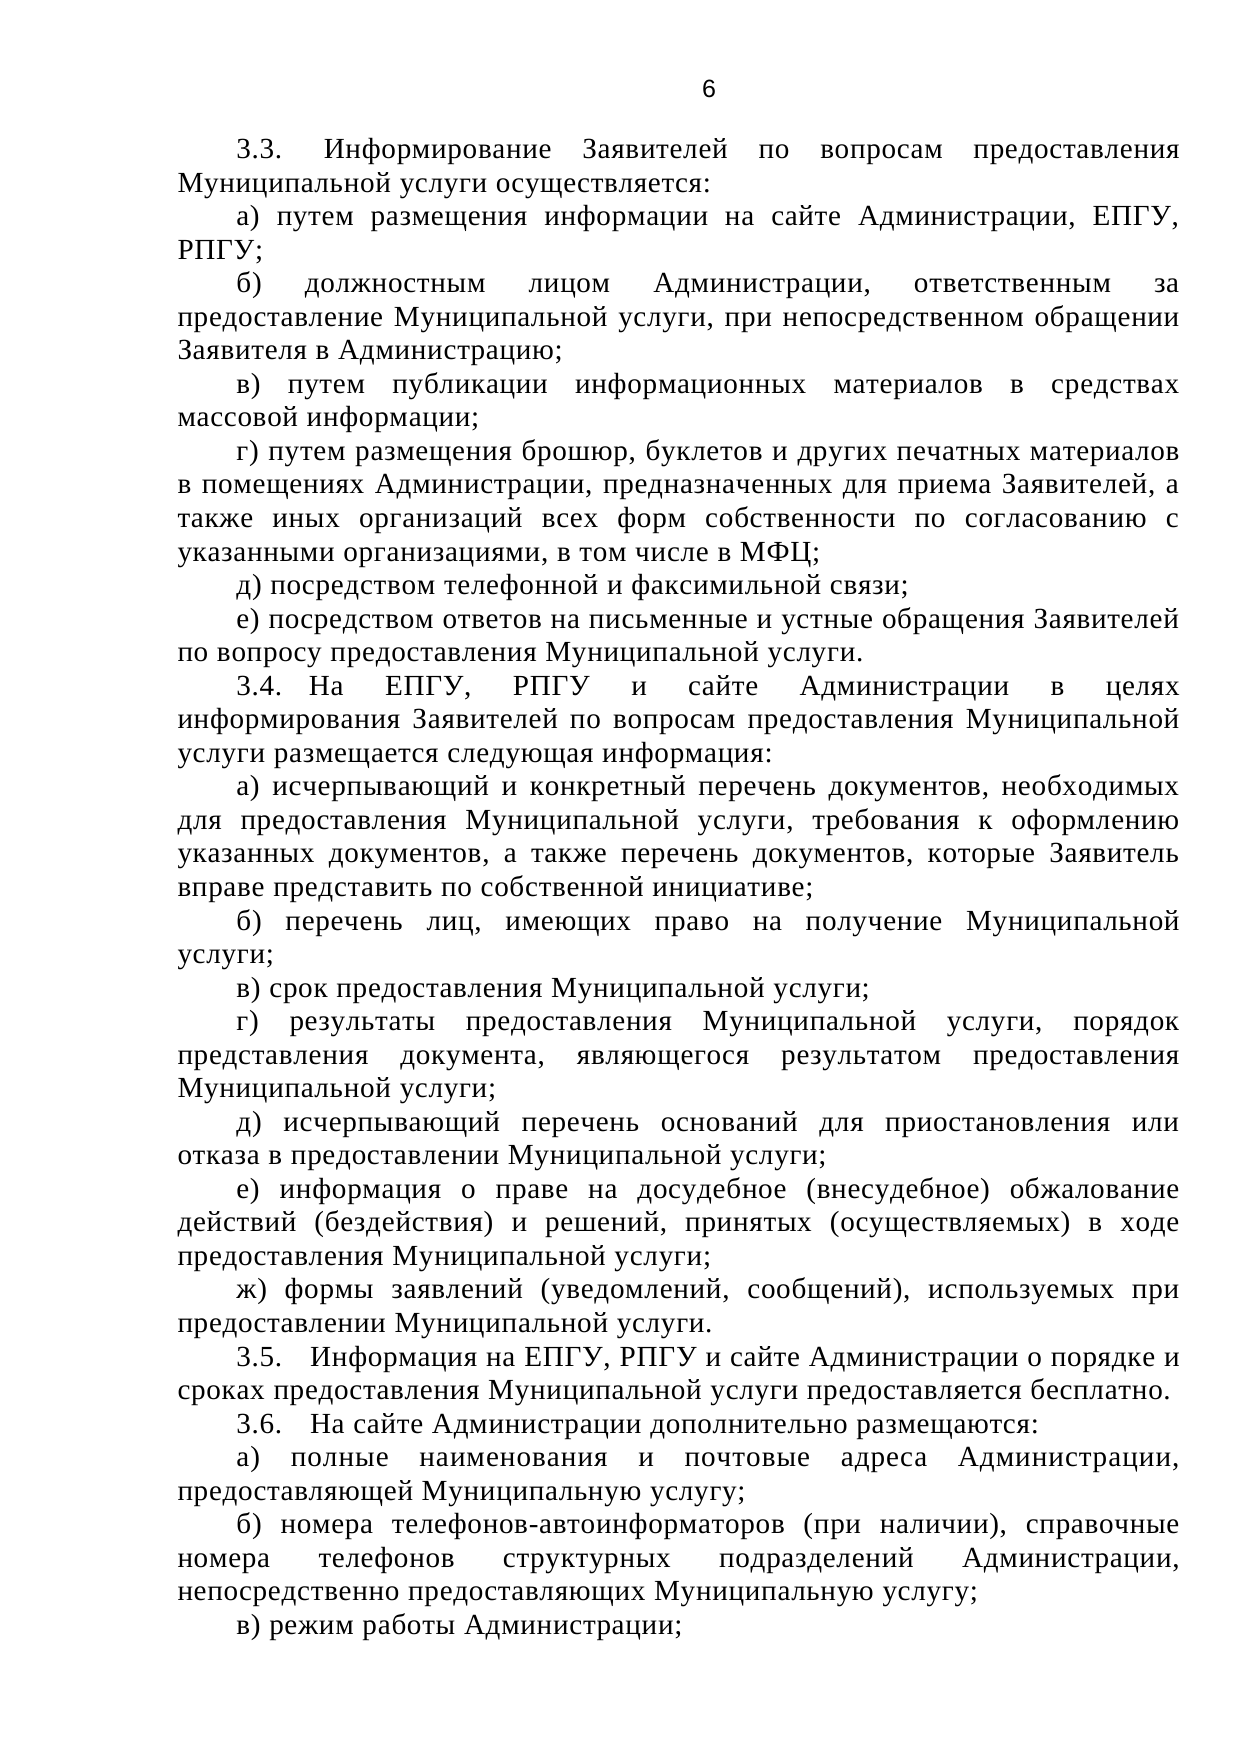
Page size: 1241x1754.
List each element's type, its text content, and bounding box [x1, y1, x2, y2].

list Информация на ЕПГУ, РПГУ и сайте Администрации о порядке и сроках предоставления Муниципальной услуги предоставляется бесплатно. [177, 1339, 1181, 1406]
text в) режим работы Администрации; [177, 1607, 1181, 1641]
list На ЕПГУ, РПГУ и сайте Администрации в целях информирования Заявителей по вопросам предоставления Муниципальной услуги размещается следующая информация: [177, 668, 1181, 768]
text д) посредством телефонной и факсимильной связи; [177, 567, 1181, 601]
list Информирование Заявителей по вопросам предоставления Муниципальной услуги осуществляется: [177, 131, 1181, 198]
text б) должностным лицом Администрации, ответственным за предоставление Муниципальной услуги, при непосредственном обращении Заявителя в Администрацию; [177, 265, 1181, 366]
list На сайте Администрации дополнительно размещаются: [177, 1406, 1181, 1439]
text е) информация о праве на досудебное (внесудебное) обжалование действий (бездействия) и решений, принятых (осуществляемых) в ходе предоставления Муниципальной услуги; [177, 1171, 1181, 1272]
text ж) формы заявлений (уведомлений, сообщений), используемых при предоставлении Муниципальной услуги. [177, 1272, 1181, 1339]
text б) номера телефонов-автоинформаторов (при наличии), справочные номера телефонов структурных подразделений Администрации, непосредственно предоставляющих Муниципальную услугу; [177, 1506, 1181, 1607]
text г) результаты предоставления Муниципальной услуги, порядок представления документа, являющегося результатом предоставления Муниципальной услуги; [177, 1003, 1181, 1104]
text а) полные наименования и почтовые адреса Администрации, предоставляющей Муниципальную услугу; [177, 1439, 1181, 1506]
text е) посредством ответов на письменные и устные обращения Заявителей по вопросу предоставления Муниципальной услуги. [177, 601, 1181, 668]
text д) исчерпывающий перечень оснований для приостановления или отказа в предоставлении Муниципальной услуги; [177, 1104, 1181, 1171]
text а) исчерпывающий и конкретный перечень документов, необходимых для предоставления Муниципальной услуги, требования к оформлению указанных документов, а также перечень документов, которые Заявитель вправе представить по собственной инициативе; [177, 768, 1181, 903]
text в) путем публикации информационных материалов в средствах массовой информации; [177, 366, 1181, 433]
text а) путем размещения информации на сайте Администрации, ЕПГУ, РПГУ; [177, 198, 1181, 265]
text в) срок предоставления Муниципальной услуги; [177, 970, 1181, 1003]
text б) перечень лиц, имеющих право на получение Муниципальной услуги; [177, 903, 1181, 970]
text г) путем размещения брошюр, буклетов и других печатных материалов в помещениях Администрации, предназначенных для приема Заявителей, а также иных организаций всех форм собственности по согласованию с указанными организациями, в том числе в МФЦ; [177, 433, 1181, 567]
